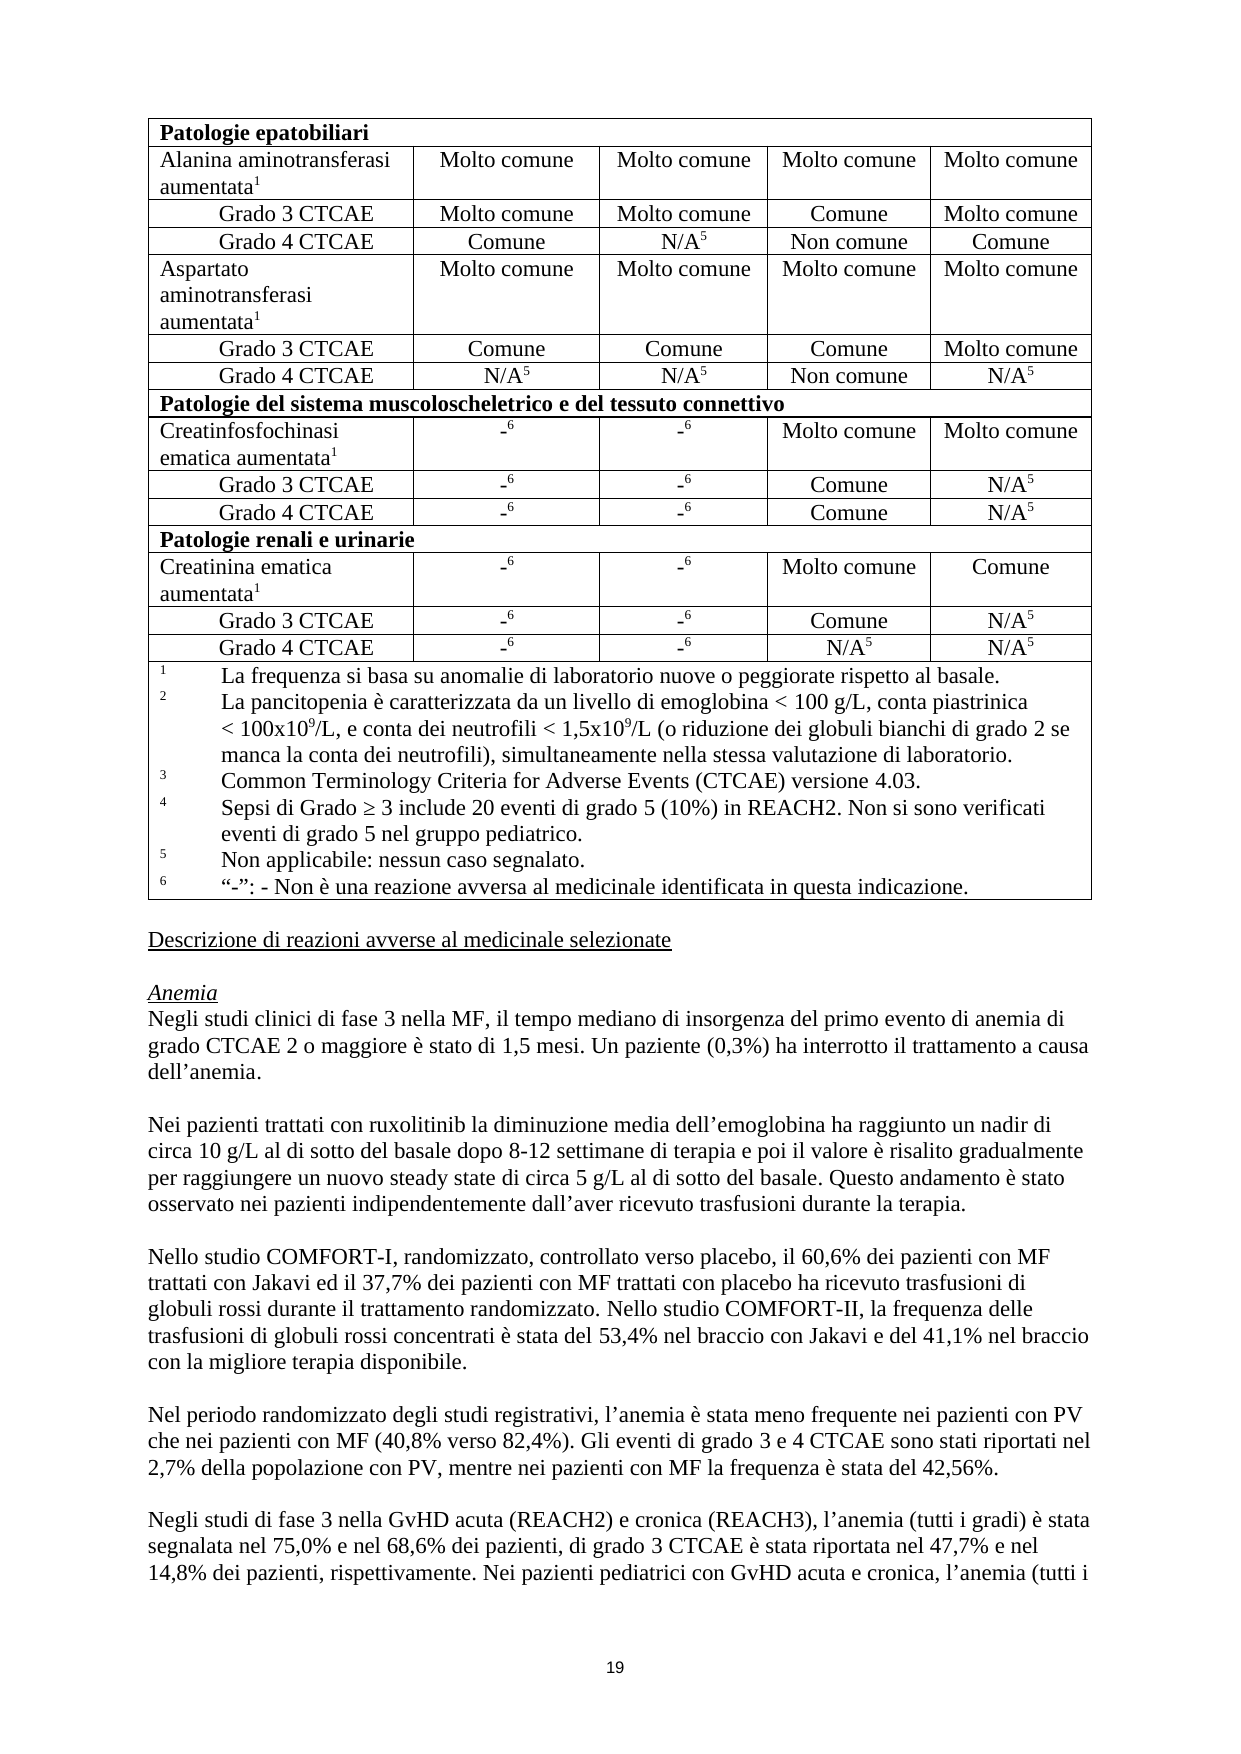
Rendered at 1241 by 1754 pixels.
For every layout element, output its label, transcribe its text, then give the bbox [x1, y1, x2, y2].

table_cell Comune [414, 335, 599, 362]
table_cell -6 [600, 418, 767, 470]
table_cell -6 [600, 553, 767, 606]
table_cell Molto comune [414, 200, 599, 227]
table_cell Grado 3 CTCAE [149, 200, 413, 227]
table_cell N/A5 [768, 635, 930, 661]
table_cell Grado 4 CTCAE [149, 499, 413, 525]
table_cell N/A5 [600, 363, 767, 389]
table_cell Grado 4 CTCAE [149, 635, 413, 661]
table_cell N/A5 [931, 607, 1091, 633]
table_cell Molto comune [600, 255, 767, 334]
table_cell -6 [414, 471, 599, 497]
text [148, 1506, 1092, 1585]
table_cell Molto comune [414, 147, 599, 199]
table_cell Creatinina ematica aumentata1 [149, 553, 413, 606]
table_cell N/A5 [414, 363, 599, 389]
table_cell 1 La frequenza si basa su anomalie di laboratorio nuove o peggiorate rispetto al basale. 2 La pancitopenia è caratterizzata da un livello di emoglobina < 100 g/L, conta piastrinica < 100x109/L, e conta dei neutrofili < 1,5x109/L (o riduzione dei globuli bianchi di grado 2 se manca la conta dei neutrofili), simultaneamente nella stessa valutazione di laboratorio. 3 Common Terminology Criteria for Adverse Events (CTCAE) versione 4.03. 4 Sepsi di Grado ≥ 3 include 20 eventi di grado 5 (10%) in REACH2. Non si sono verificati eventi di grado 5 nel gruppo pediatrico. 5 Non applicabile: nessun caso segnalato. 6 “-”: - Non è una reazione avversa al medicinale identificata in questa indicazione. [149, 662, 1091, 899]
table_cell Patologie renali e urinarie [149, 526, 1091, 552]
text Anemia [148, 979, 1092, 1006]
table_cell -6 [414, 418, 599, 470]
table_cell N/A5 [931, 363, 1091, 389]
table_cell Comune [600, 335, 767, 362]
table_cell Molto comune [931, 200, 1091, 227]
table_cell Comune [414, 228, 599, 254]
table_cell -6 [414, 553, 599, 606]
table_cell Molto comune [768, 255, 930, 334]
table_cell Comune [768, 200, 930, 227]
table_cell Grado 4 CTCAE [149, 228, 413, 254]
table_cell Molto comune [768, 418, 930, 470]
table_cell Grado 3 CTCAE [149, 335, 413, 362]
table_cell N/A5 [931, 499, 1091, 525]
table_cell Molto comune [931, 335, 1091, 362]
table_cell Molto comune [931, 255, 1091, 334]
table_cell Grado 3 CTCAE [149, 471, 413, 497]
text Descrizione di reazioni avverse al medicinale selezionate [148, 926, 1092, 953]
text Nei pazienti trattati con ruxolitinib la diminuzione media dell’emoglobina ha raggiunto un nadir di circa 10 g/L al di sotto del basale dopo 8-12 settimane di terapia e poi il valore è risalito gradualmente per raggiungere un nuovo steady state di circa 5 g/L al di sotto del basale. Questo andamento è stato osservato nei pazienti indipendentemente dall’aver ricevuto trasfusioni durante la terapia. [148, 1111, 1092, 1216]
table_cell Comune [768, 499, 930, 525]
text Negli studi clinici di fase 3 nella MF, il tempo mediano di insorgenza del primo evento di anemia di grado CTCAE 2 o maggiore è stato di 1,5 mesi. Un paziente (0,3%) ha interrotto il trattamento a causa dell’anemia. [148, 1006, 1092, 1084]
table_cell Molto comune [768, 147, 930, 199]
table_cell N/A5 [931, 471, 1091, 497]
table_cell Comune [768, 335, 930, 362]
table_cell -6 [600, 499, 767, 525]
table_cell -6 [414, 499, 599, 525]
table_cell Patologie epatobiliari [149, 119, 1091, 146]
text Nel periodo randomizzato degli studi registrativi, l’anemia è stata meno frequente nei pazienti con PV che nei pazienti con MF (40,8% verso 82,4%). Gli eventi di grado 3 e 4 CTCAE sono stati riportati nel 2,7% della popolazione con PV, mentre nei pazienti con MF la frequenza è stata del 42,56%. [148, 1401, 1092, 1480]
table_cell Comune [768, 607, 930, 633]
table_cell Molto comune [931, 147, 1091, 199]
table_cell Alanina aminotransferasi aumentata1 [149, 147, 413, 199]
table_cell Molto comune [600, 147, 767, 199]
table_cell -6 [600, 635, 767, 661]
text Nello studio COMFORT-I, randomizzato, controllato verso placebo, il 60,6% dei pazienti con MF trattati con Jakavi ed il 37,7% dei pazienti con MF trattati con placebo ha ricevuto trasfusioni di globuli rossi durante il trattamento randomizzato. Nello studio COMFORT-II, la frequenza delle trasfusioni di globuli rossi concentrati è stata del 53,4% nel braccio con Jakavi e del 41,1% nel braccio con la migliore terapia disponibile. [148, 1243, 1092, 1374]
table_cell -6 [414, 607, 599, 633]
table_cell N/A5 [931, 635, 1091, 661]
table_cell Non comune [768, 363, 930, 389]
table_cell Aspartato aminotransferasi aumentata1 [149, 255, 413, 334]
table_cell -6 [600, 607, 767, 633]
table_cell Molto comune [414, 255, 599, 334]
table_cell Creatinfosfochinasi ematica aumentata1 [149, 418, 413, 470]
table_cell -6 [414, 635, 599, 661]
table_cell Grado 3 CTCAE [149, 607, 413, 633]
table_cell Non comune [768, 228, 930, 254]
table_cell Patologie del sistema muscoloscheletrico e del tessuto connettivo [149, 390, 1091, 416]
table_cell Grado 4 CTCAE [149, 363, 413, 389]
table_cell Molto comune [768, 553, 930, 606]
table_cell Molto comune [600, 200, 767, 227]
table_cell Molto comune [931, 418, 1091, 470]
table_cell Comune [768, 471, 930, 497]
table_cell Comune [931, 228, 1091, 254]
table_cell -6 [600, 471, 767, 497]
table_cell Comune [931, 553, 1091, 606]
table_cell N/A5 [600, 228, 767, 254]
